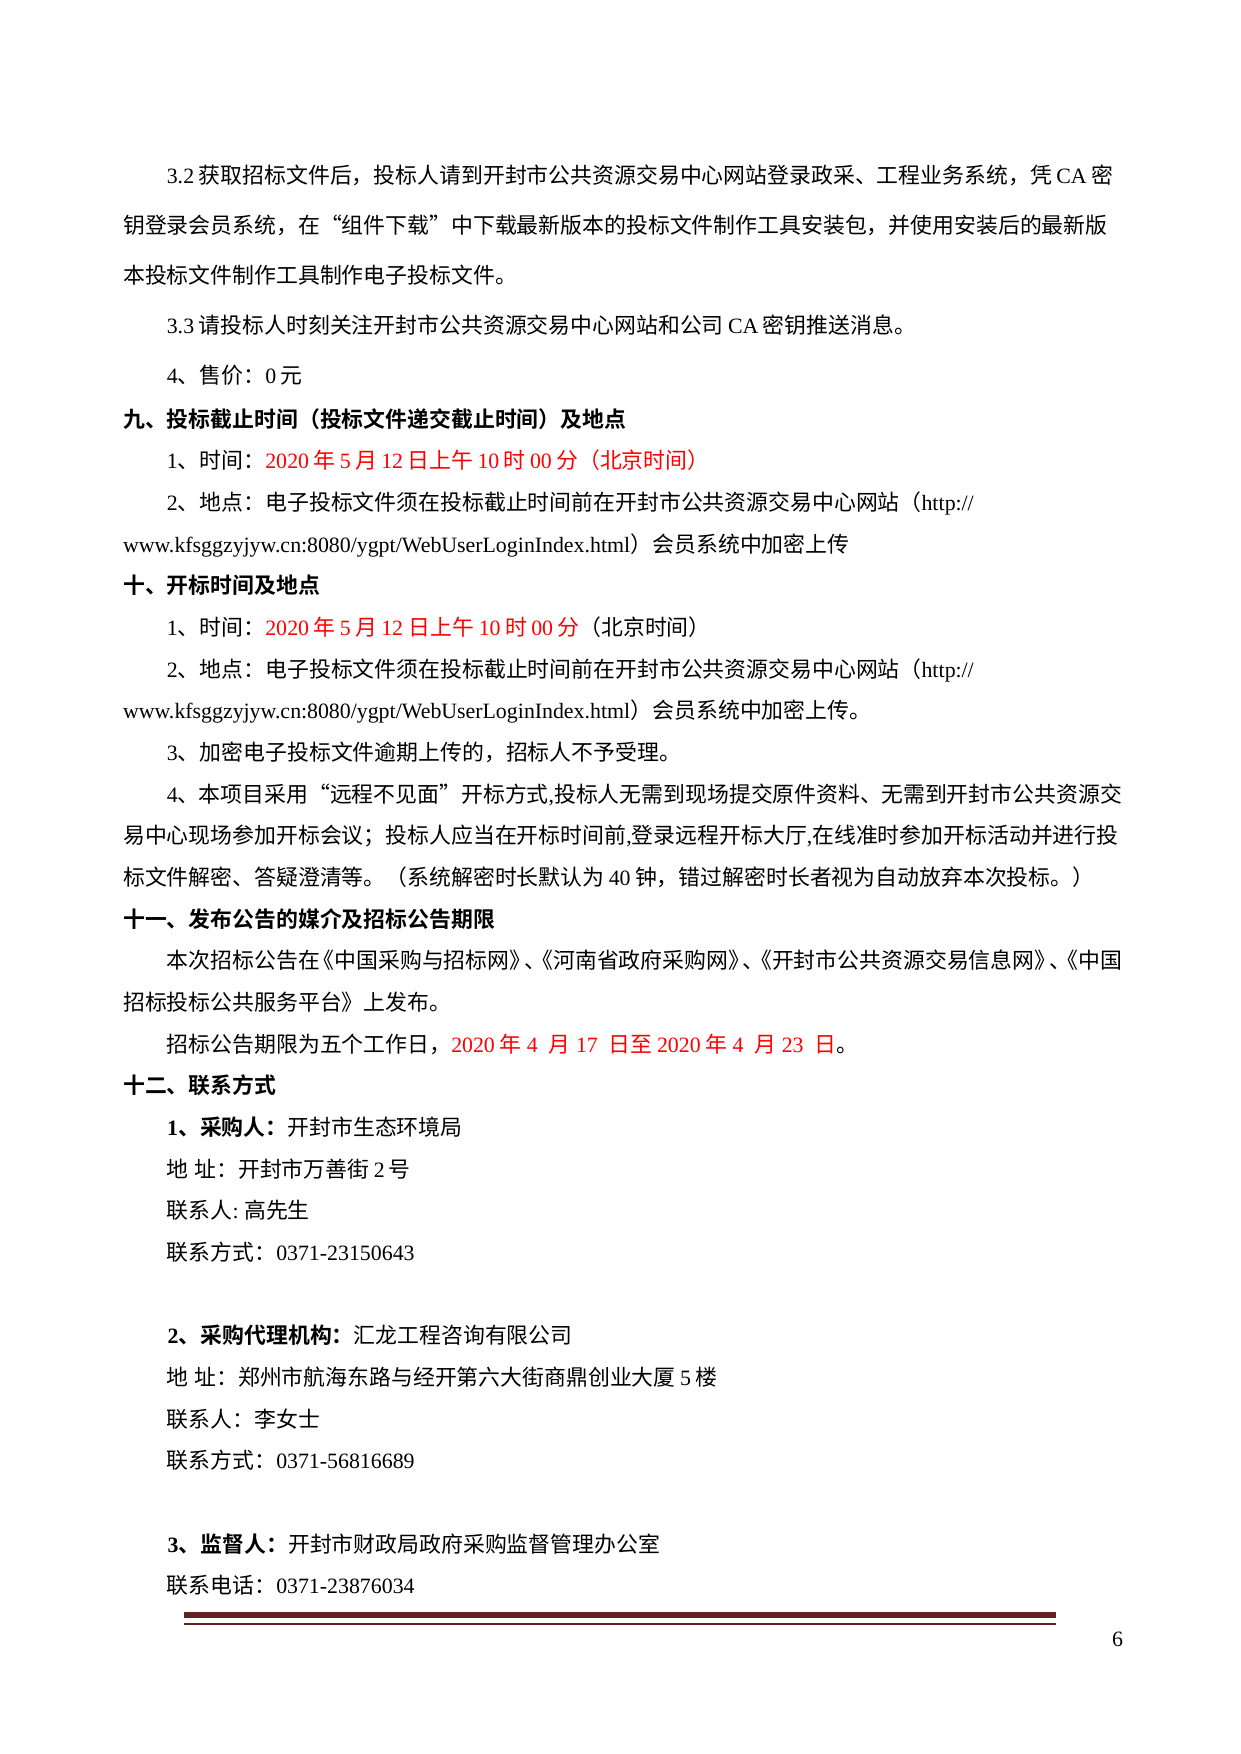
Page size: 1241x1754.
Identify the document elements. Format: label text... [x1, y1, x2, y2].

text 本次招标公告在《中国采购与招标网》、《河南省政府采购网》、《开封市公共资源交易信息网》、《中国招标投标公共服务平台》上发布。 [123, 935, 1121, 1019]
text 1、时间：2020年5月12 日上午10时00分（北京时间） [123, 602, 1121, 644]
text 3.3请投标人时刻关注开封市公共资源交易中心网站和公司CA密钥推送消息。 [123, 294, 1121, 344]
text 联系人: 高先生 [123, 1185, 1121, 1227]
text 1、时间：2020年5月12日上午10时00分（北京时间） [123, 435, 1121, 477]
text 九、投标截止时间（投标文件递交截止时间）及地点 [123, 394, 1121, 435]
text 联系方式：0371-23150643 [123, 1227, 1121, 1269]
text 联系人：李女士 [123, 1394, 1121, 1435]
text 2、地点：电子投标文件须在投标截止时间前在开封市公共资源交易中心网站（http://www.kfsggzyjyw.cn:8080/ygpt/WebUserLoginIndex.html）会员系统中加密上传。 [123, 644, 1121, 727]
text 联系方式：0371-56816689 [123, 1435, 1121, 1477]
text 十二、联系方式 [123, 1060, 1121, 1102]
text 3.2获取招标文件后，投标人请到开封市公共资源交易中心网站登录政采、工程业务系统，凭CA密钥登录会员系统，在“组件下载”中下载最新版本的投标文件制作工具安装包，并使用安装后的最新版本投标文件制作工具制作电子投标文件。 [123, 144, 1121, 294]
text 招标公告期限为五个工作日，2020年 4 月 17 日至2020年 4 月 23 日。 [123, 1019, 1121, 1060]
text 4、售价：0元 [123, 344, 1121, 394]
text 2、采购代理机构：汇龙工程咨询有限公司 [167, 1310, 1121, 1352]
text 4、本项目采用“远程不见面”开标方式,投标人无需到现场提交原件资料、无需到开封市公共资源交易中心现场参加开标会议；投标人应当在开标时间前,登录远程开标大厅,在线准时参加开标活动并进行投标文件解密、答疑澄清等。（系统解密时长默认为40钟，错过解密时长者视为自动放弃本次投标。） [123, 769, 1121, 894]
text 十、开标时间及地点 [123, 560, 1121, 602]
text 3、加密电子投标文件逾期上传的，招标人不予受理。 [123, 727, 1121, 769]
text 联系电话：0371-23876034 [123, 1560, 1121, 1602]
text 2、地点：电子投标文件须在投标截止时间前在开封市公共资源交易中心网站（http://www.kfsggzyjyw.cn:8080/ygpt/WebUserLoginIndex.html）会员系统中加密上传 [123, 477, 1121, 560]
text 1、采购人：开封市生态环境局 [123, 1102, 1121, 1144]
text 3、监督人：开封市财政局政府采购监督管理办公室 [167, 1519, 1121, 1560]
text 地 址：郑州市航海东路与经开第六大街商鼎创业大厦5楼 [167, 1352, 1121, 1394]
text 十一、发布公告的媒介及招标公告期限 [123, 894, 1121, 935]
text 地 址：开封市万善街2号 [123, 1144, 1121, 1185]
